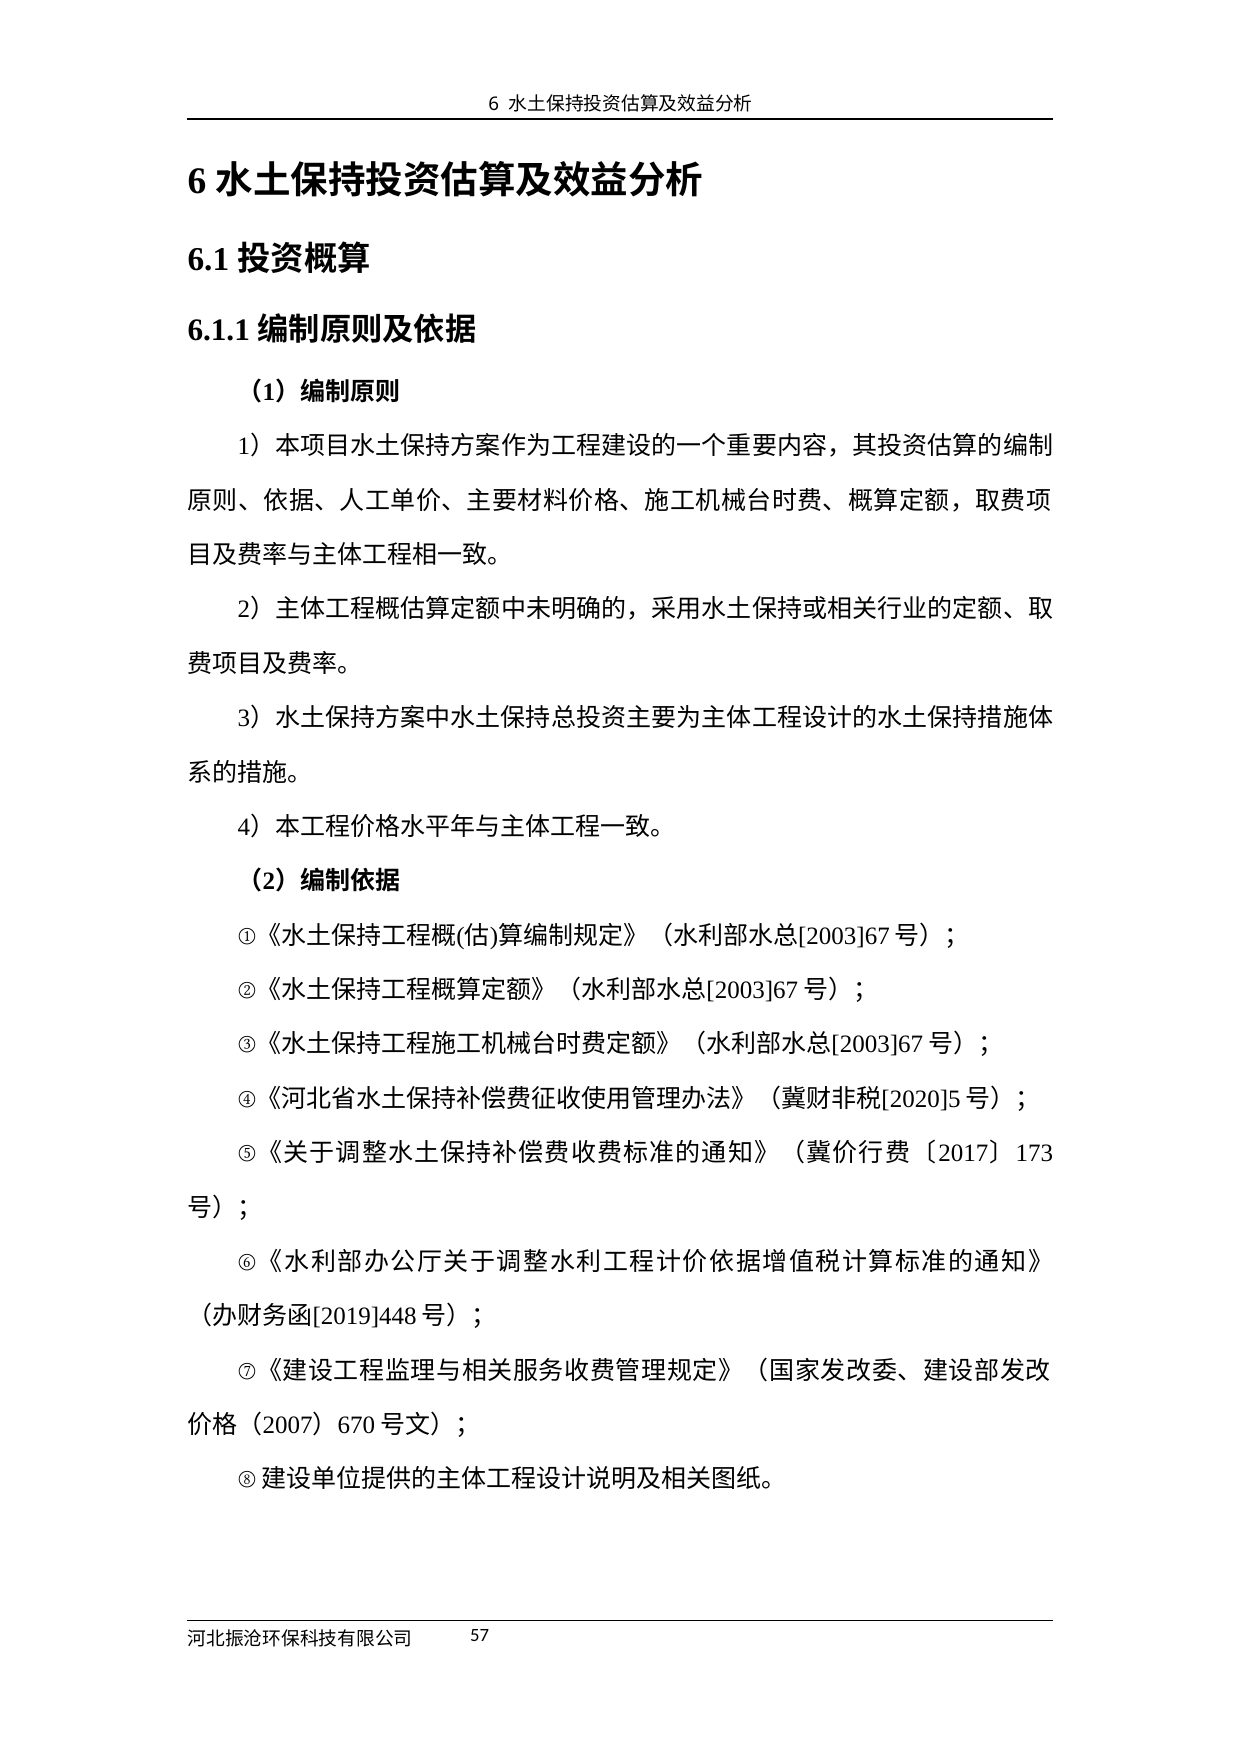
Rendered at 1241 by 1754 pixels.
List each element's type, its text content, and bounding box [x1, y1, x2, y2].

text ⑧建设单位提供的主体工程设计说明及相关图纸。 [187, 1459, 1053, 1495]
text 4）本工程价格水平年与主体工程一致。 [187, 806, 1053, 843]
subtitle （2）编制依据 [187, 861, 1053, 897]
text ②《水土保持工程概算定额》（水利部水总[2003]67号）； [187, 969, 1053, 1006]
text ⑥《水利部办公厅关于调整水利工程计价依据增值税计算标准的通知》（办财务函[2019]448号）； [187, 1241, 1053, 1332]
text 2）主体工程概估算定额中未明确的，采用水土保持或相关行业的定额、取费项目及费率。 [187, 589, 1053, 679]
subtitle 6.1 投资概算 [187, 231, 1053, 279]
subtitle 6 水土保持投资估算及效益分析 [187, 150, 1053, 204]
text ④《河北省水土保持补偿费征收使用管理办法》（冀财非税[2020]5号）； [187, 1078, 1053, 1114]
text 1）本项目水土保持方案作为工程建设的一个重要内容，其投资估算的编制原则、依据、人工单价、主要材料价格、施工机械台时费、概算定额，取费项目及费率与主体工程相一致。 [187, 426, 1053, 571]
subtitle 6.1.1 编制原则及依据 [187, 304, 1053, 349]
text ①《水土保持工程概(估)算编制规定》（水利部水总[2003]67号）； [187, 915, 1053, 951]
subtitle （1）编制原则 [187, 371, 1053, 408]
text 3）水土保持方案中水土保持总投资主要为主体工程设计的水土保持措施体系的措施。 [187, 698, 1053, 788]
text ⑤《关于调整水土保持补偿费收费标准的通知》（冀价行费〔2017〕173号）； [187, 1133, 1053, 1223]
text ⑦《建设工程监理与相关服务收费管理规定》（国家发改委、建设部发改价格（2007）670号文）； [187, 1350, 1053, 1441]
text ③《水土保持工程施工机械台时费定额》（水利部水总[2003]67号）； [187, 1024, 1053, 1060]
